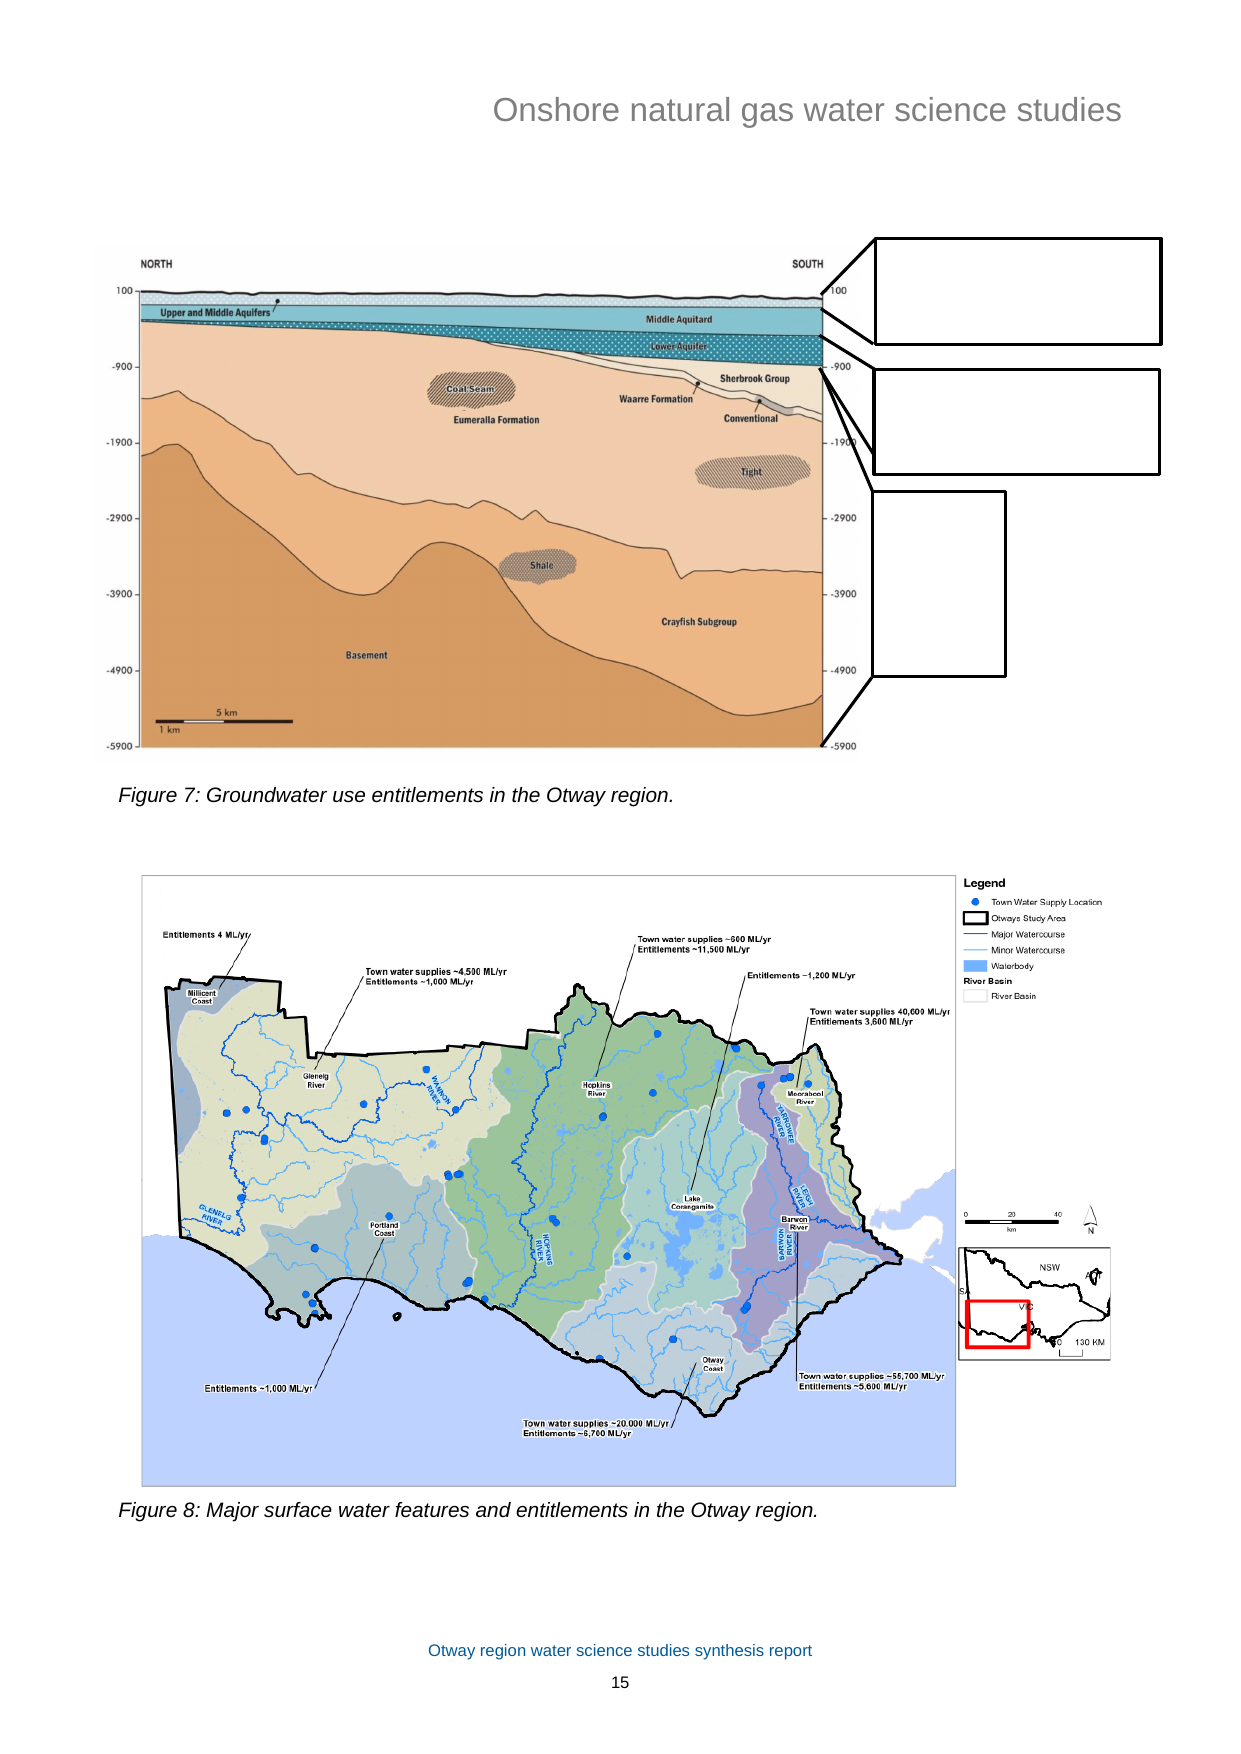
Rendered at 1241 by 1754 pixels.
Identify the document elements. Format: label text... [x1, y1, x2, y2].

picture [92, 246, 862, 762]
title Figure 8: Major surface water features and entitlements in the Otway region. [118, 1498, 1122, 1522]
picture [135, 869, 1111, 1491]
title Figure 7: Groundwater use entitlements in the Otway region. [118, 783, 1122, 807]
picture [836, 400, 862, 460]
